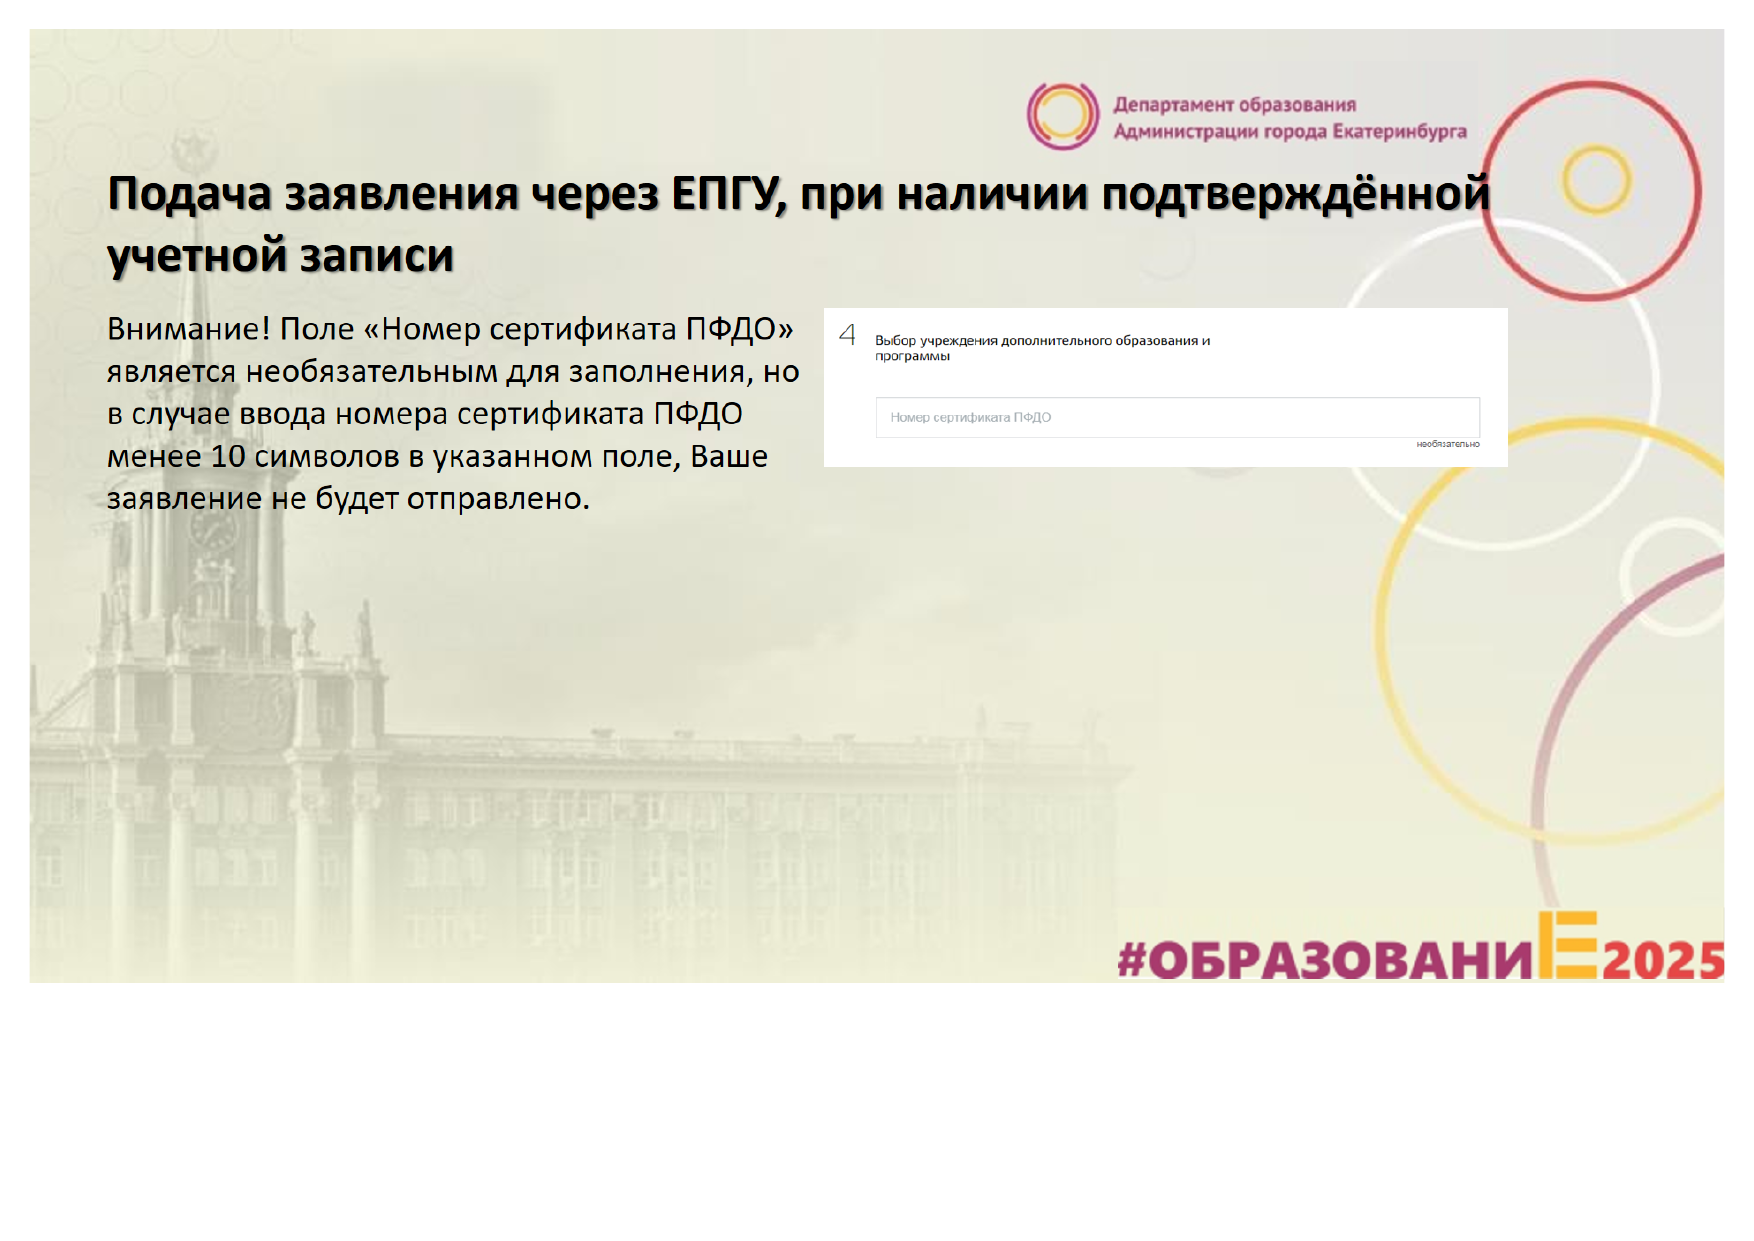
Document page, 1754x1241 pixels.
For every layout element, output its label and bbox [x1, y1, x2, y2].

picture [29, 29, 1725, 983]
